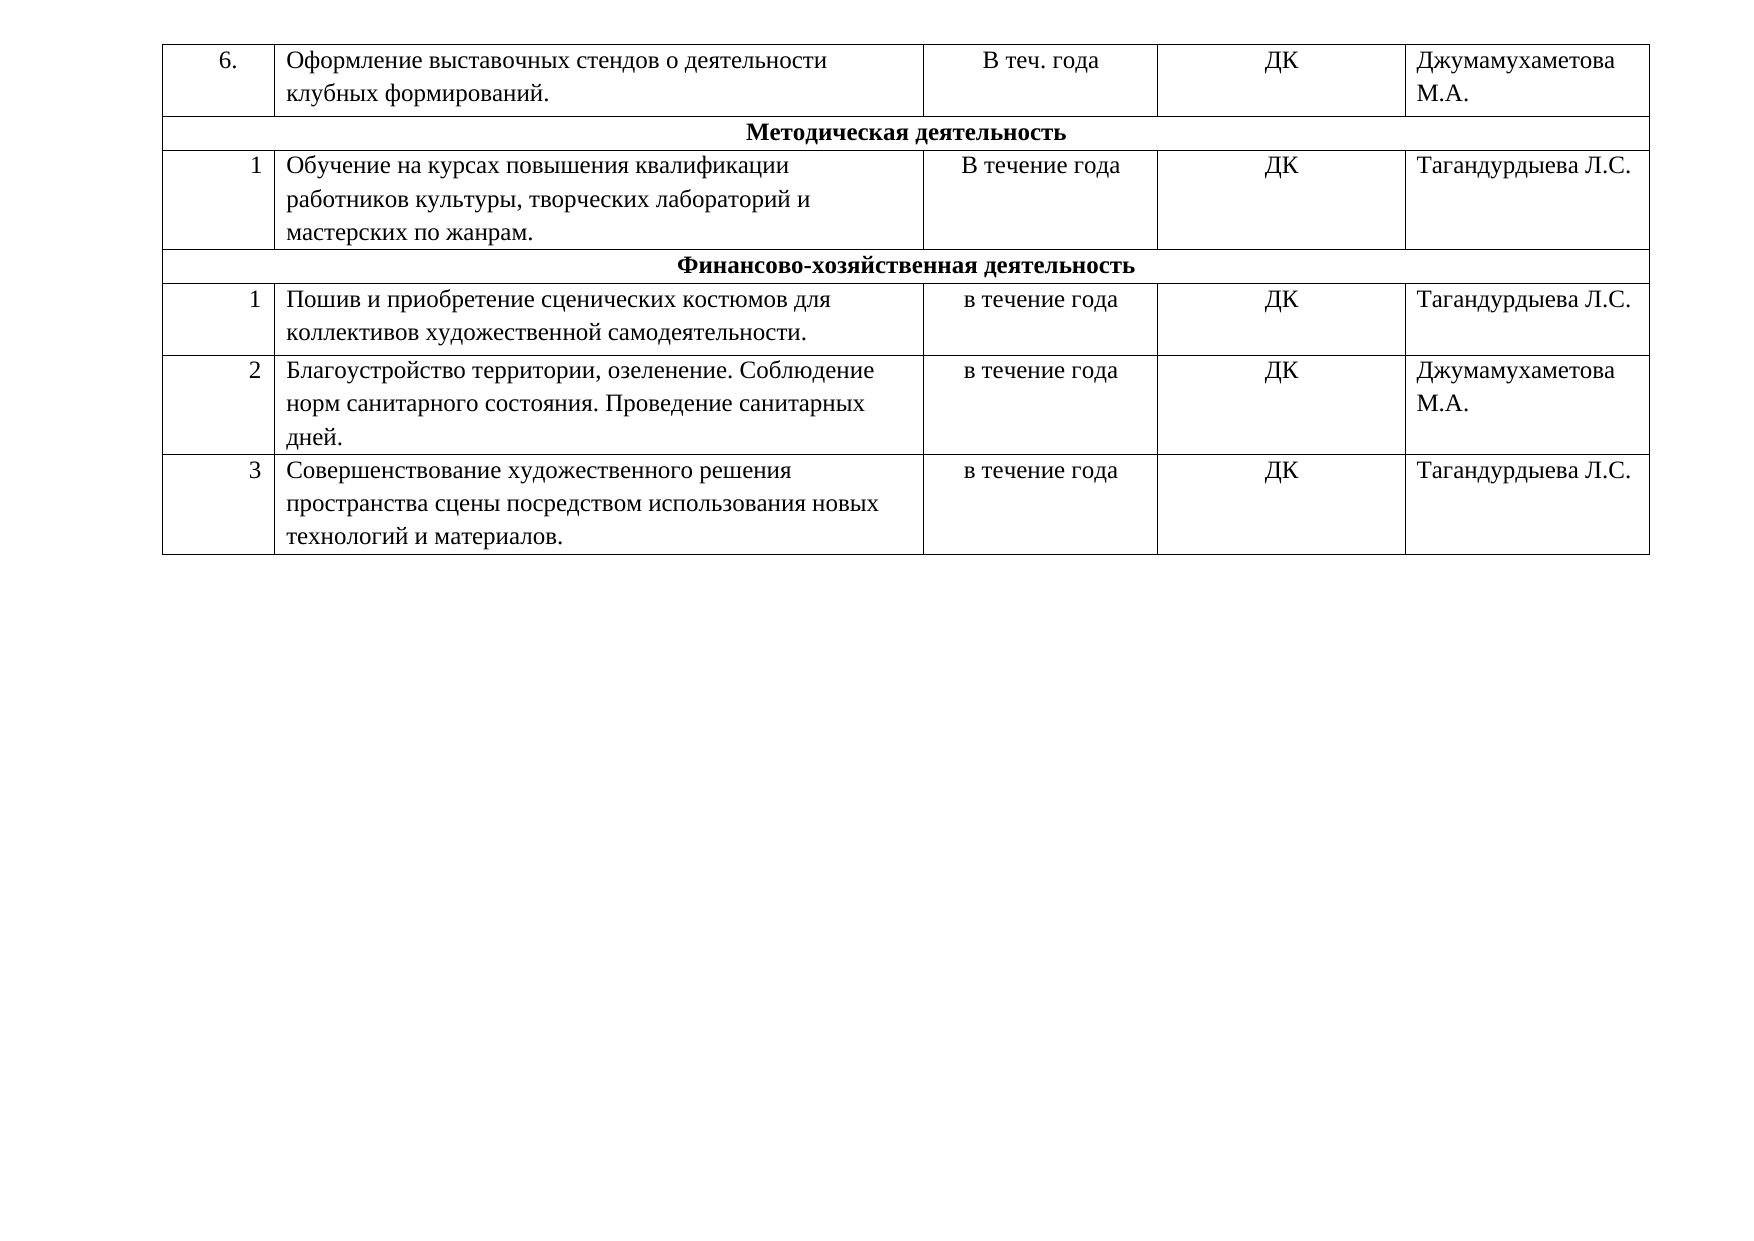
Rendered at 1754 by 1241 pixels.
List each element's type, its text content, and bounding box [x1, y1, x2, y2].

table_cell Методическая деятельность [163, 117, 1649, 149]
table_cell Джумамухаметова М.А. [1406, 45, 1649, 116]
table_cell Обучение на курсах повышения квалификации работников культуры, творческих лабораторий и мастерских по жанрам. [275, 151, 923, 249]
table_cell Тагандурдыева Л.С. [1406, 151, 1649, 249]
table_cell 3 [163, 455, 274, 554]
table_cell 2 [163, 356, 274, 454]
table_cell Благоустройство территории, озеленение. Соблюдение норм санитарного состояния. Проведение санитарных дней. [275, 356, 923, 454]
table_cell ДК [1158, 455, 1405, 554]
table_cell Совершенствование художественного решения пространства сцены посредством использования новых технологий и материалов. [275, 455, 923, 554]
table_cell Финансово-хозяйственная деятельность [163, 250, 1649, 283]
table_cell 1 [163, 151, 274, 249]
table_cell в течение года [924, 284, 1157, 354]
table_cell Оформление выставочных стендов о деятельности клубных формирований. [275, 45, 923, 116]
table_cell Пошив и приобретение сценических костюмов для коллективов художественной самодеятельности. [275, 284, 923, 354]
table_cell в течение года [924, 455, 1157, 554]
table_cell 1 [163, 284, 274, 354]
table_cell Тагандурдыева Л.С. [1406, 284, 1649, 354]
table_cell ДК [1158, 284, 1405, 354]
table_cell ДК [1158, 356, 1405, 454]
table_cell в течение года [924, 356, 1157, 454]
table_cell [163, 45, 274, 116]
table_cell ДК [1158, 151, 1405, 249]
table_cell В теч. года [924, 45, 1157, 116]
table_cell Джумамухаметова М.А. [1406, 356, 1649, 454]
table_cell Тагандурдыева Л.С. [1406, 455, 1649, 554]
table_cell В течение года [924, 151, 1157, 249]
table_cell ДК [1158, 45, 1405, 116]
